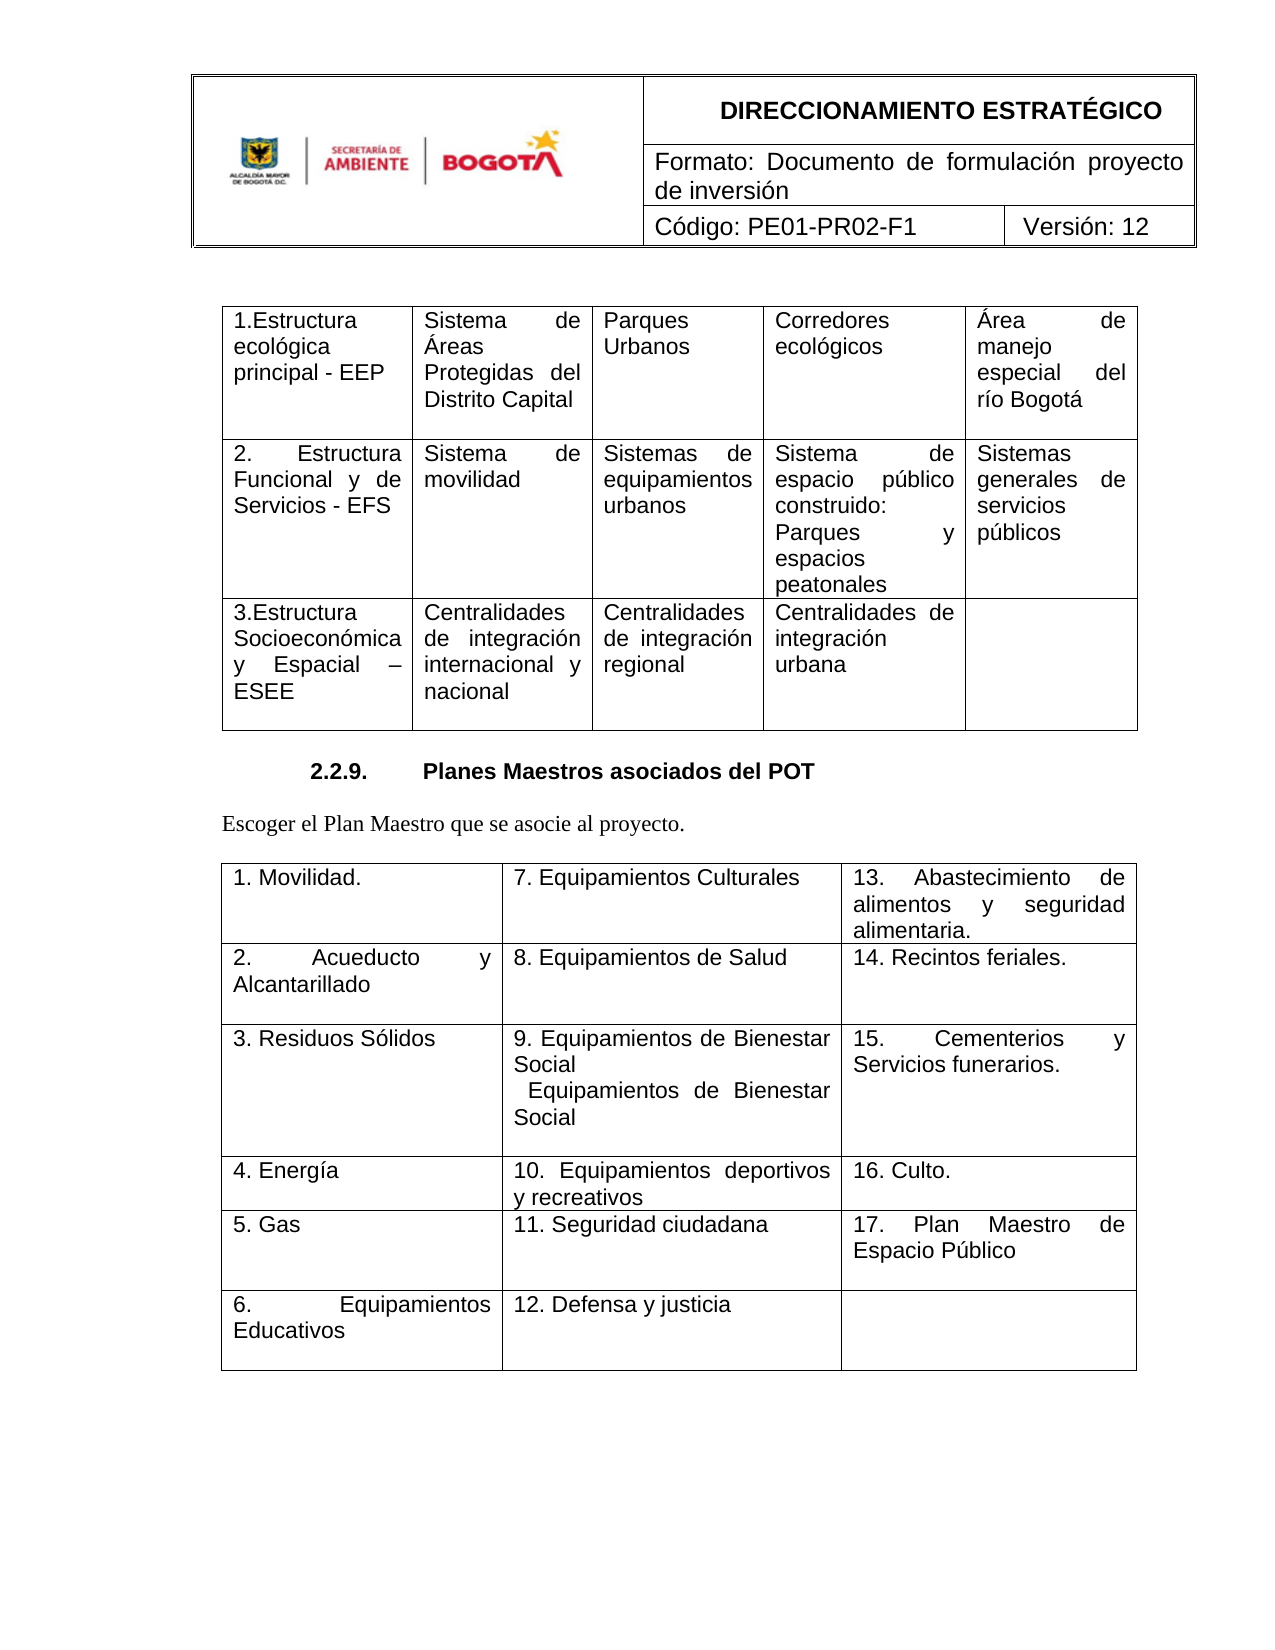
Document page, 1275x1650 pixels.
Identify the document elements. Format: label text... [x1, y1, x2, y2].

table_header Parques Urbanos [593, 307, 763, 438]
table_header 13. Abastecimiento de alimentos y seguridad alimentaria. [842, 864, 1136, 943]
table_cell 5. Gas [222, 1211, 502, 1290]
table_header Sistema de Áreas Protegidas del Distrito Capital [413, 307, 592, 438]
table_cell Sistemas generales de servicios públicos [966, 440, 1137, 598]
table_cell 9. Equipamientos de Bienestar Social Equipamientos de Bienestar Social [503, 1025, 841, 1156]
table_cell Sistema de espacio público construido: Parques y espacios peatonales [764, 440, 965, 598]
table_cell 3.Estructura Socioeconómica y Espacial – ESEE [223, 599, 412, 730]
table_cell 10. Equipamientos deportivos y recreativos [503, 1157, 841, 1210]
table_cell Sistemas de equipamientos urbanos [593, 440, 763, 598]
table_cell 14. Recintos feriales. [842, 944, 1136, 1023]
table_cell 12. Defensa y justicia [503, 1291, 841, 1370]
table_cell Centralidades de integración urbana [764, 599, 965, 730]
table_cell 8. Equipamientos de Salud [503, 944, 841, 1023]
table_cell 16. Culto. [842, 1157, 1136, 1210]
table_cell [842, 1291, 1136, 1370]
table_cell 3. Residuos Sólidos [222, 1025, 502, 1156]
table_header Área de manejo especial del río Bogotá [966, 307, 1137, 438]
table_header 7. Equipamientos Culturales [503, 864, 841, 943]
table_header Corredores ecológicos [764, 307, 965, 438]
table_cell Centralidades de integración internacional y nacional [413, 599, 592, 730]
table_cell 11. Seguridad ciudadana [503, 1211, 841, 1290]
table_cell 17. Plan Maestro de Espacio Público [842, 1211, 1136, 1290]
list Planes Maestros asociados del POT [310, 758, 1167, 784]
table_cell [966, 599, 1137, 730]
table_cell 4. Energía [222, 1157, 502, 1210]
table_header 1.Estructura ecológica principal - EEP [223, 307, 412, 438]
table_cell 6. Equipamientos Educativos [222, 1291, 502, 1370]
text Escoger el Plan Maestro que se asocie al proyecto. [222, 811, 1167, 837]
table_cell 2. Acueducto y Alcantarillado [222, 944, 502, 1023]
table_header 1. Movilidad. [222, 864, 502, 943]
table_cell Sistema de movilidad [413, 440, 592, 598]
picture [203, 102, 595, 219]
table_cell 15. Cementerios y Servicios funerarios. [842, 1025, 1136, 1156]
table_cell 2. Estructura Funcional y de Servicios - EFS [223, 440, 412, 598]
table_cell Centralidades de integración regional [593, 599, 763, 730]
